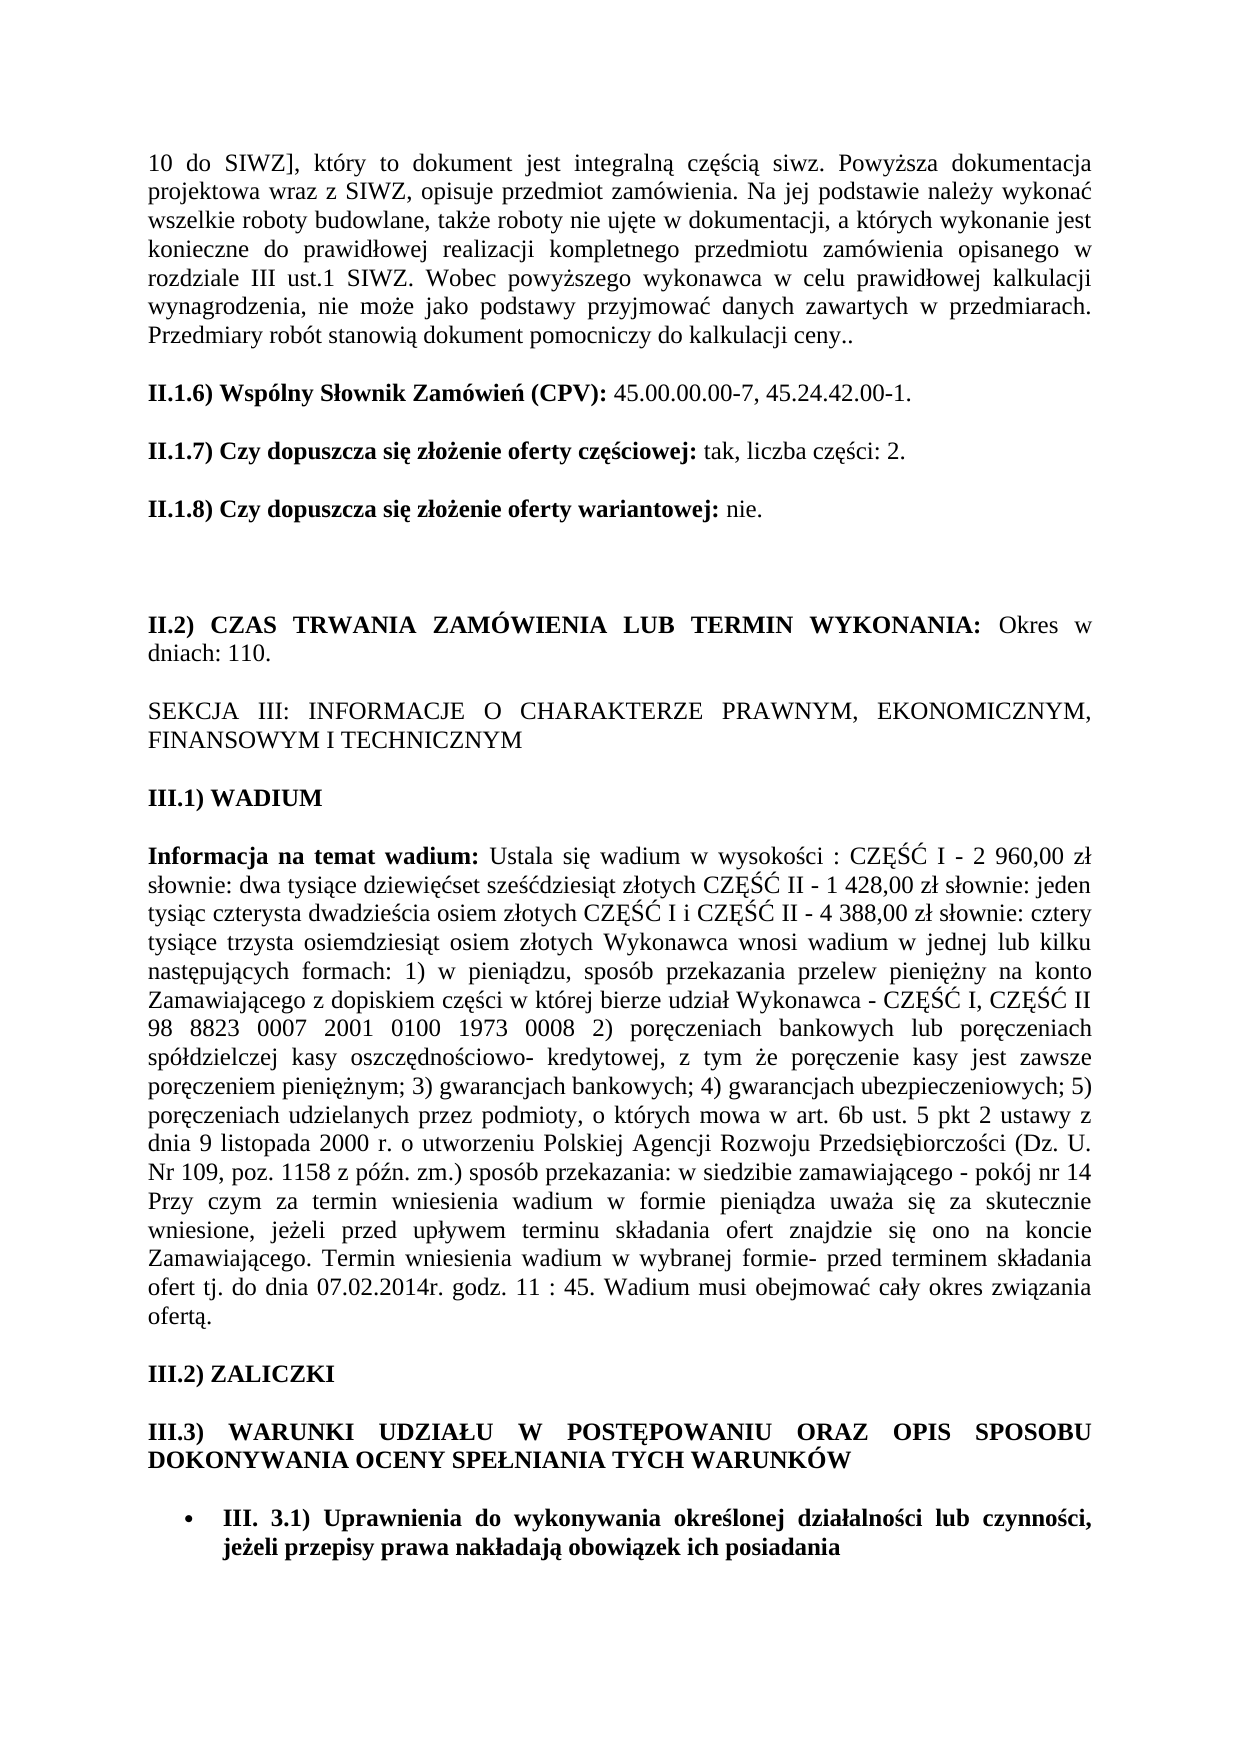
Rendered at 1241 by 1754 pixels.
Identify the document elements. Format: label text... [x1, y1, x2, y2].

text III.3) WARUNKI UDZIAŁU W POSTĘPOWANIU ORAZ OPIS SPOSOBU DOKONYWANIA OCENY SPEŁNIANIA TYCH WARUNKÓW [148, 1417, 1093, 1474]
text III.1) WADIUM [148, 783, 1093, 812]
text Informacja na temat wadium: Ustala się wadium w wysokości : CZĘŚĆ I - 2 960,00 zł słownie: dwa tysiące dziewięćset sześćdziesiąt złotych CZĘŚĆ II - 1 428,00 zł słownie: jeden tysiąc czterysta dwadzieścia osiem złotych CZĘŚĆ I i CZĘŚĆ II - 4 388,00 zł słownie: cztery tysiące trzysta osiemdziesiąt osiem złotych Wykonawca wnosi wadium w jednej lub kilku następujących formach: 1) w pieniądzu, sposób przekazania przelew pieniężny na konto Zamawiającego z dopiskiem części w której bierze udział Wykonawca - CZĘŚĆ I, CZĘŚĆ II 98 8823 0007 2001 0100 1973 0008 2) poręczeniach bankowych lub poręczeniach spółdzielczej kasy oszczędnościowo- kredytowej, z tym że poręczenie kasy jest zawsze poręczeniem pieniężnym; 3) gwarancjach bankowych; 4) gwarancjach ubezpieczeniowych; 5) poręczeniach udzielanych przez podmioty, o których mowa w art. 6b ust. 5 pkt 2 ustawy z dnia 9 listopada 2000 r. o utworzeniu Polskiej Agencji Rozwoju Przedsiębiorczości (Dz. U. Nr 109, poz. 1158 z późn. zm.) sposób przekazania: w siedzibie zamawiającego - pokój nr 14 Przy czym za termin wniesienia wadium w formie pieniądza uważa się za skutecznie wniesione, jeżeli przed upływem terminu składania ofert znajdzie się ono na koncie Zamawiającego. Termin wniesienia wadium w wybranej formie- przed terminem składania ofert tj. do dnia 07.02.2014r. godz. 11 : 45. Wadium musi obejmować cały okres związania ofertą. [148, 841, 1093, 1330]
text II.1.8) Czy dopuszcza się złożenie oferty wariantowej: nie. [148, 494, 1093, 523]
text SEKCJA III: INFORMACJE O CHARAKTERZE PRAWNYM, EKONOMICZNYM, FINANSOWYM I TECHNICZNYM [148, 696, 1093, 754]
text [148, 148, 1093, 349]
text III.2) ZALICZKI [148, 1359, 1093, 1388]
text II.1.6) Wspólny Słownik Zamówień (CPV): 45.00.00.00-7, 45.24.42.00-1. [148, 378, 1093, 407]
list III. 3.1) Uprawnienia do wykonywania określonej działalności lub czynności, jeżeli przepisy prawa nakładają obowiązek ich posiadania [185, 1503, 1093, 1561]
text II.1.7) Czy dopuszcza się złożenie oferty częściowej: tak, liczba części: 2. [148, 436, 1093, 465]
text II.2) CZAS TRWANIA ZAMÓWIENIA LUB TERMIN WYKONANIA: Okres w dniach: 110. [148, 610, 1093, 667]
